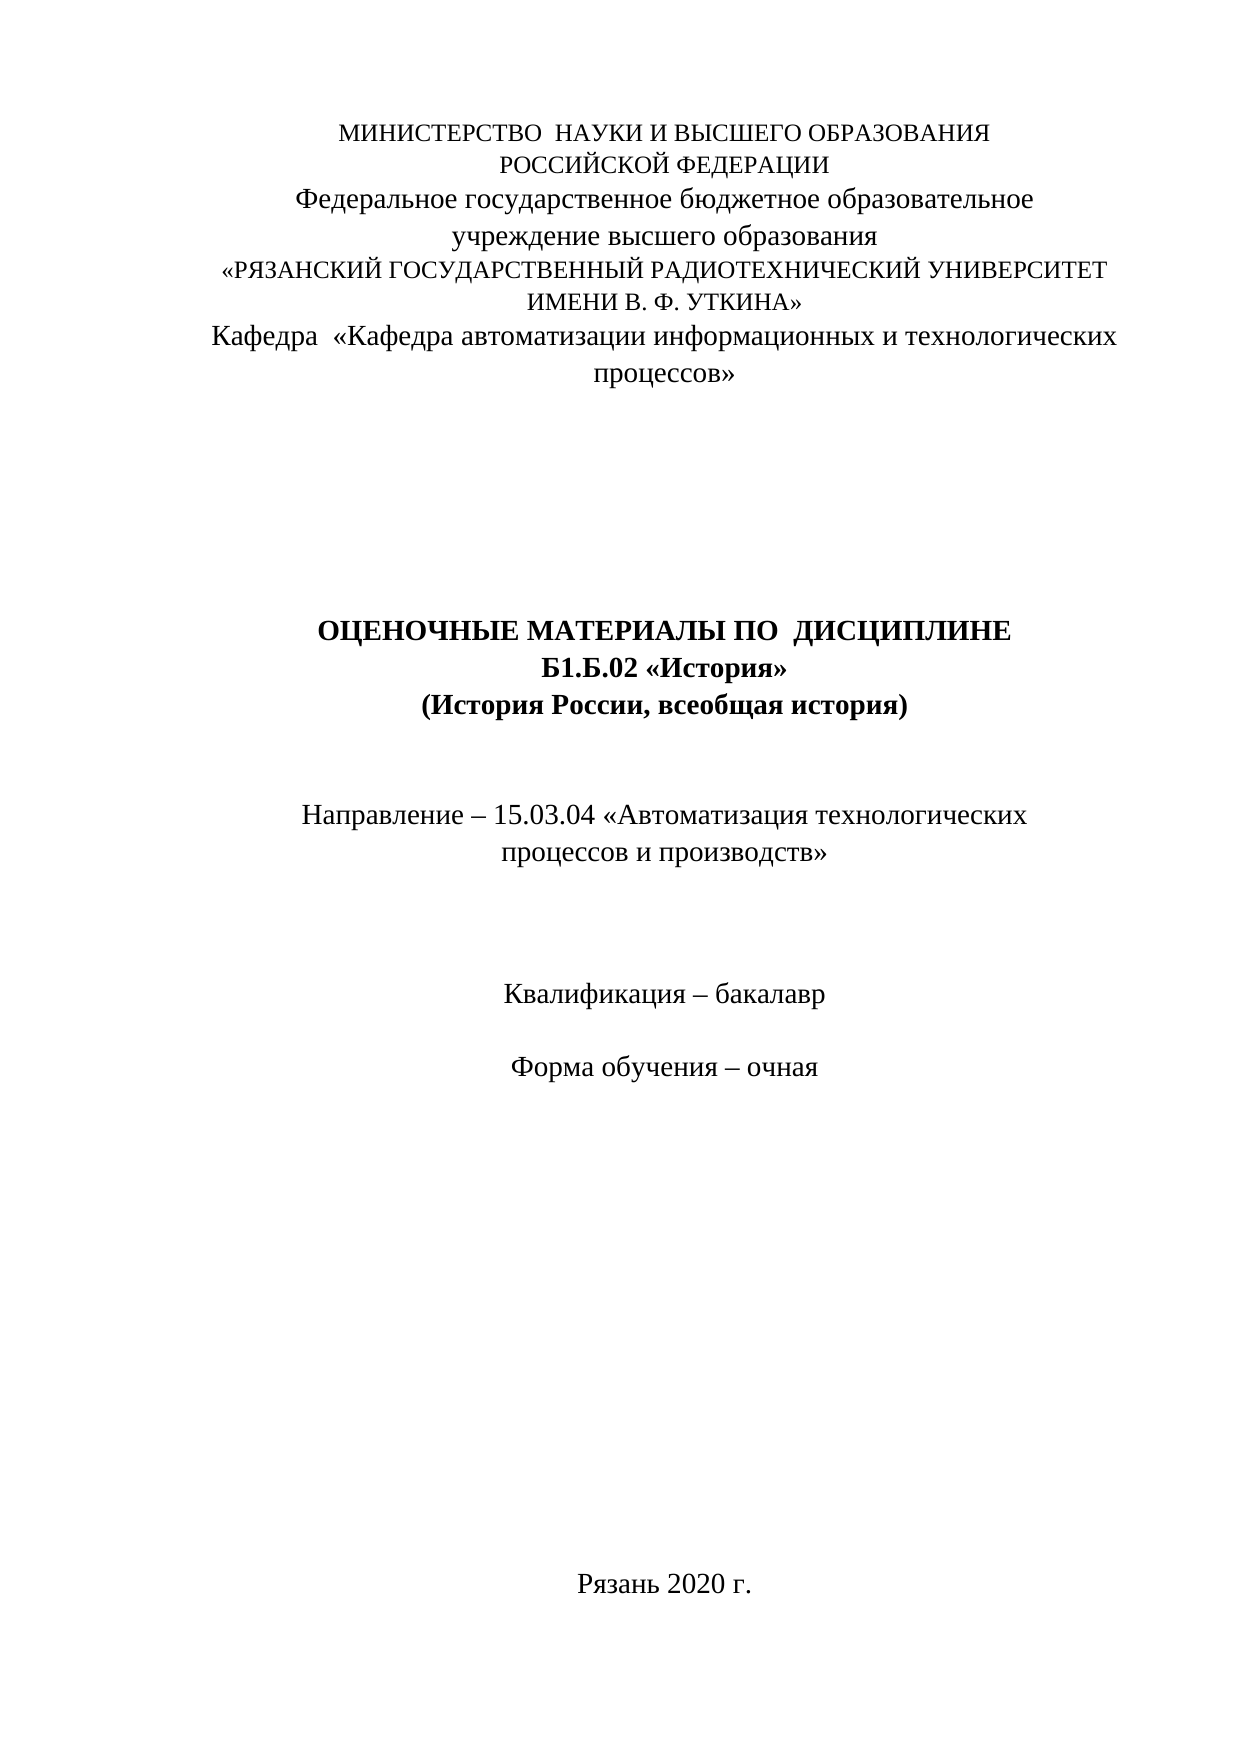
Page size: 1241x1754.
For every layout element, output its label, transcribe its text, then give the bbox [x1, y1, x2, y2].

text Квалификация – бакалавр [177, 976, 1152, 1009]
text Рязань 2020 г. [177, 1566, 1152, 1599]
text Федеральное государственное бюджетное образовательное [177, 181, 1152, 215]
text ОЦЕНОЧНЫЕ МАТЕРИАЛЫ ПО ДИСЦИПЛИНЕ [177, 613, 1152, 647]
text Направление – 15.03.04 «Автоматизация технологических [177, 797, 1152, 831]
text Б1.Б.02 «История» [177, 650, 1152, 683]
text Кафедра «Кафедра автоматизации информационных и технологических процессов» [177, 318, 1152, 388]
text «РЯЗАНСКИЙ ГОСУДАРСТВЕННЫЙ РАДИОТЕХНИЧЕСКИЙ УНИВЕРСИТЕТ ИМЕНИ В. Ф. УТКИНА» [177, 255, 1152, 315]
text (История России, всеобщая история) [177, 687, 1152, 720]
text процессов и производств» [177, 834, 1152, 868]
text МИНИСТЕРСТВО НАУКИ И ВЫСШЕГО ОБРАЗОВАНИЯ [177, 118, 1152, 147]
text учреждение высшего образования [177, 218, 1152, 252]
text РОССИЙСКОЙ ФЕДЕРАЦИИ [177, 150, 1152, 178]
text Форма обучения – очная [177, 1049, 1152, 1083]
